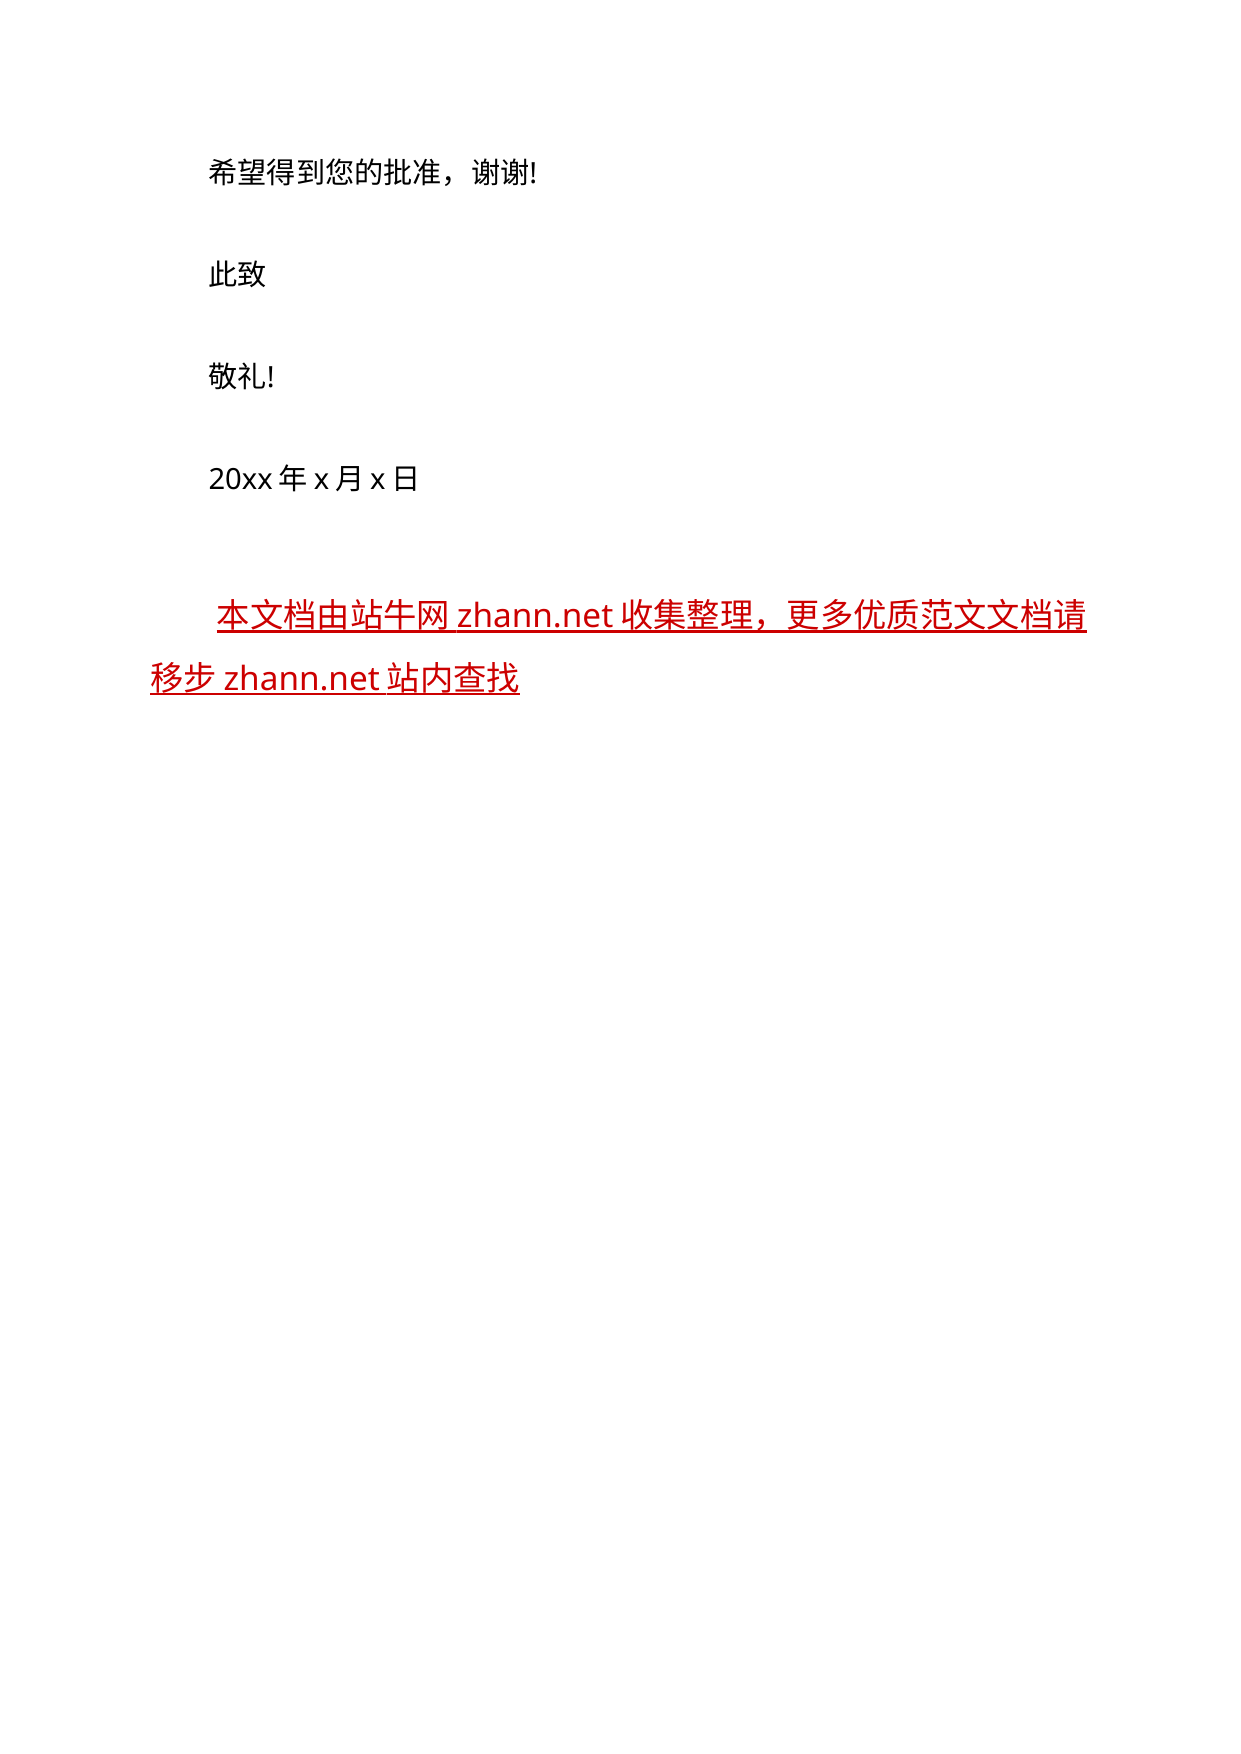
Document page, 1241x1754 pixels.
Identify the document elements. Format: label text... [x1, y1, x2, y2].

text 希望得到您的批准，谢谢! [150, 150, 1090, 192]
text 本文档由站牛网zhann.net收集整理，更多优质范文文档请移步zhann.net站内查找 [150, 589, 1090, 700]
text 敬礼! [150, 354, 1090, 396]
text 此致 [150, 252, 1090, 294]
text 20xx年x月x日 [150, 456, 1090, 498]
